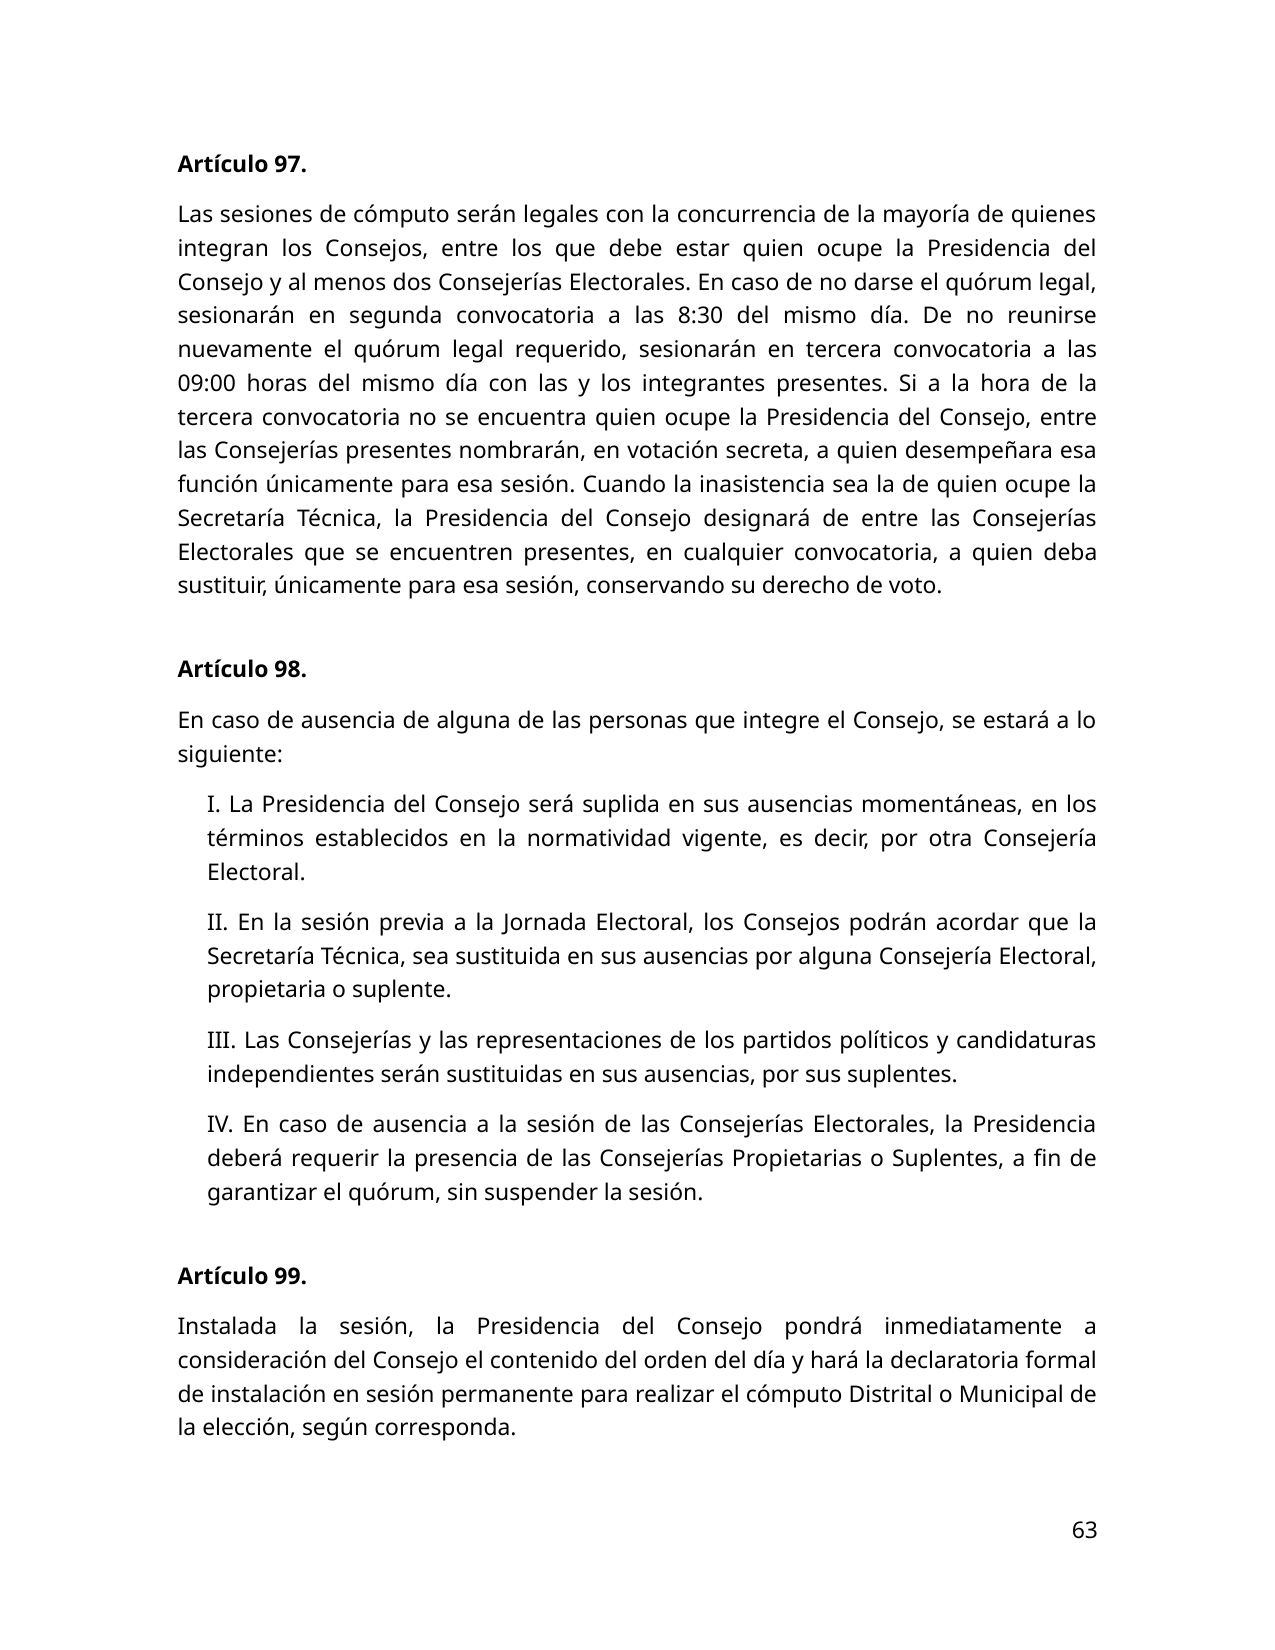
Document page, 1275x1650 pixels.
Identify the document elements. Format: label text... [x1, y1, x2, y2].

text III. Las Consejerías y las representaciones de los partidos políticos y candidaturas independientes serán sustituidas en sus ausencias, por sus suplentes. [207, 1024, 1098, 1089]
text Las sesiones de cómputo serán legales con la concurrencia de la mayoría de quienes integran los Consejos, entre los que debe estar quien ocupe la Presidencia del Consejo y al menos dos Consejerías Electorales. En caso de no darse el quórum legal, sesionarán en segunda convocatoria a las 8:30 del mismo día. De no reunirse nuevamente el quórum legal requerido, sesionarán en tercera convocatoria a las 09:00 horas del mismo día con las y los integrantes presentes. Si a la hora de la tercera convocatoria no se encuentra quien ocupe la Presidencia del Consejo, entre las Consejerías presentes nombrarán, en votación secreta, a quien desempeñara esa función únicamente para esa sesión. Cuando la inasistencia sea la de quien ocupe la Secretaría Técnica, la Presidencia del Consejo designará de entre las Consejerías Electorales que se encuentren presentes, en cualquier convocatoria, a quien deba sustituir, únicamente para esa sesión, conservando su derecho de voto. [177, 198, 1098, 601]
text Artículo 99. [177, 1260, 1098, 1291]
text IV. En caso de ausencia a la sesión de las Consejerías Electorales, la Presidencia deberá requerir la presencia de las Consejerías Propietarias o Suplentes, a fin de garantizar el quórum, sin suspender la sesión. [207, 1108, 1098, 1207]
text Artículo 97. [177, 148, 1098, 179]
text Instalada la sesión, la Presidencia del Consejo pondrá inmediatamente a consideración del Consejo el contenido del orden del día y hará la declaratoria formal de instalación en sesión permanente para realizar el cómputo Distrital o Municipal de la elección, según corresponda. [177, 1310, 1098, 1443]
text I. La Presidencia del Consejo será suplida en sus ausencias momentáneas, en los términos establecidos en la normatividad vigente, es decir, por otra Consejería Electoral. [207, 788, 1098, 887]
text Artículo 98. [177, 653, 1098, 685]
text II. En la sesión previa a la Jornada Electoral, los Consejos podrán acordar que la Secretaría Técnica, sea sustituida en sus ausencias por alguna Consejería Electoral, propietaria o suplente. [207, 906, 1098, 1005]
text En caso de ausencia de alguna de las personas que integre el Consejo, se estará a lo siguiente: [177, 704, 1098, 769]
